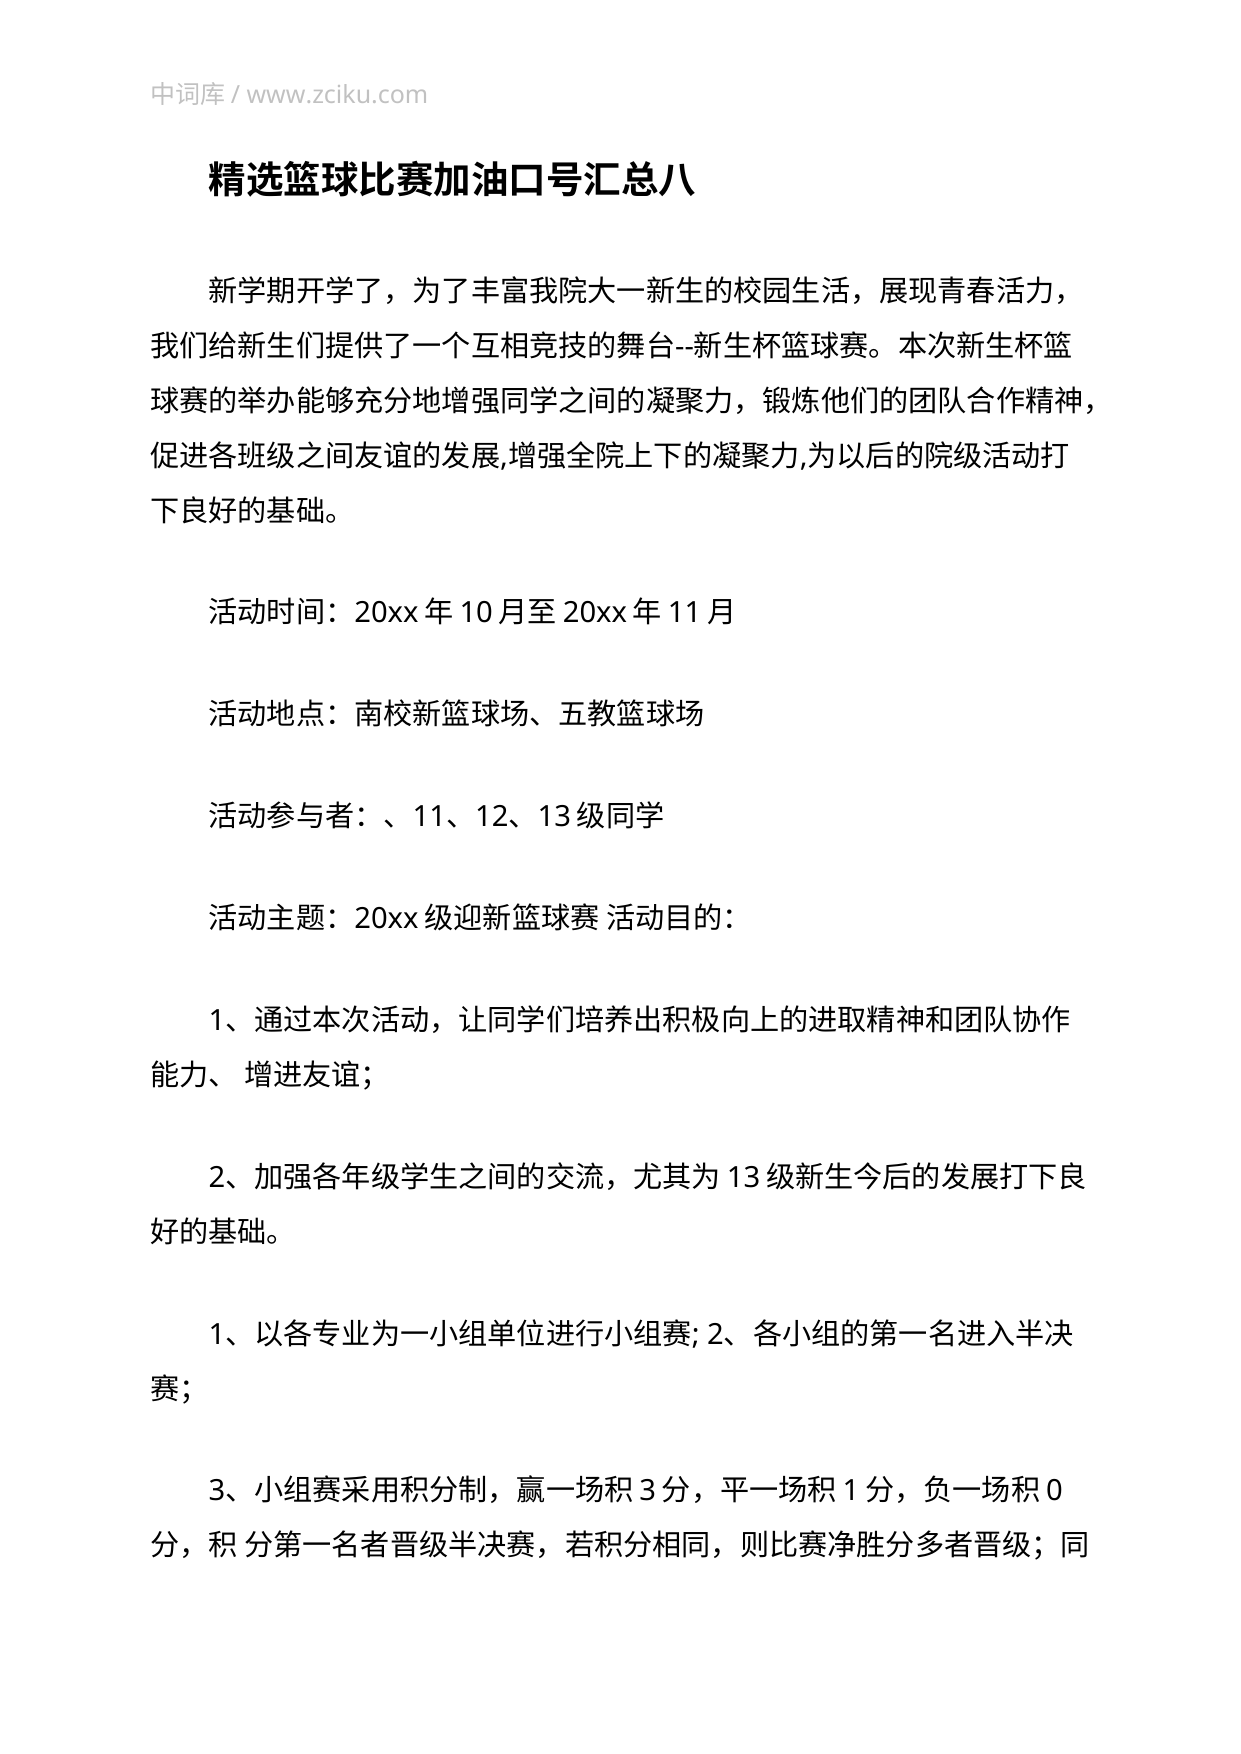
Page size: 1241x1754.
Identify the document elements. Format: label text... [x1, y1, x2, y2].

text 精选篮球比赛加油口号汇总八 [150, 150, 1090, 204]
text 活动参与者：、11、12、13级同学 [150, 793, 1090, 835]
text 新学期开学了，为了丰富我院大一新生的校园生活，展现青春活力，我们给新生们提供了一个互相竞技的舞台--新生杯篮球赛。本次新生杯篮球赛的举办能够充分地增强同学之间的凝聚力，锻炼他们的团队合作精神，促进各班级之间友谊的发展,增强全院上下的凝聚力,为以后的院级活动打下良好的基础。 [150, 267, 1090, 529]
text 活动地点：南校新篮球场、五教篮球场 [150, 691, 1090, 733]
text 1、以各专业为一小组单位进行小组赛; 2、各小组的第一名进入半决赛； [150, 1310, 1090, 1407]
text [150, 1467, 1090, 1564]
text 活动时间：20xx年10月至20xx年11月 [150, 589, 1090, 631]
text 1、通过本次活动，让同学们培养出积极向上的进取精神和团队协作能力、 增进友谊； [150, 997, 1090, 1094]
text 活动主题：20xx级迎新篮球赛 活动目的： [150, 895, 1090, 937]
text 2、加强各年级学生之间的交流，尤其为13级新生今后的发展打下良好的基础。 [150, 1153, 1090, 1251]
